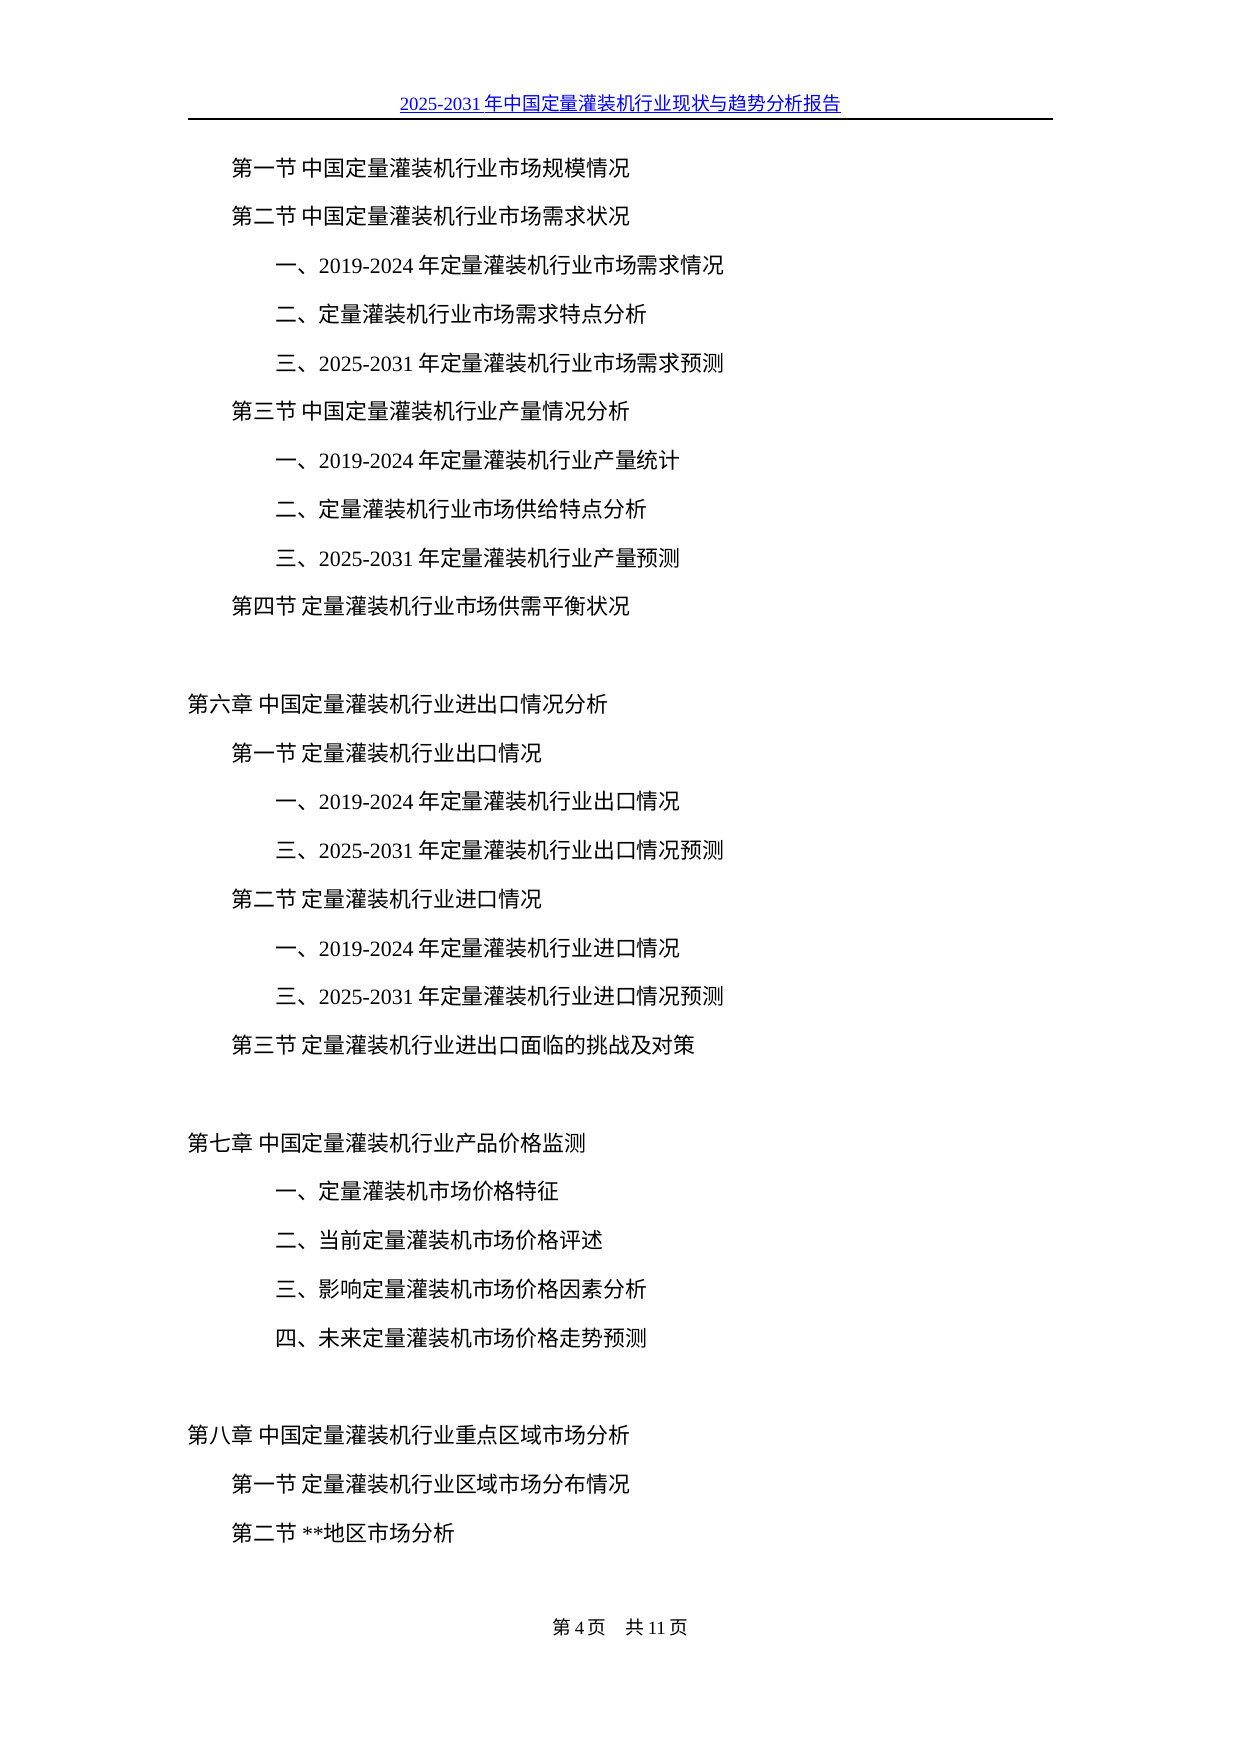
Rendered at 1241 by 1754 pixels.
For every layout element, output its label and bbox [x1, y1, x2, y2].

text [187, 150, 1053, 1548]
